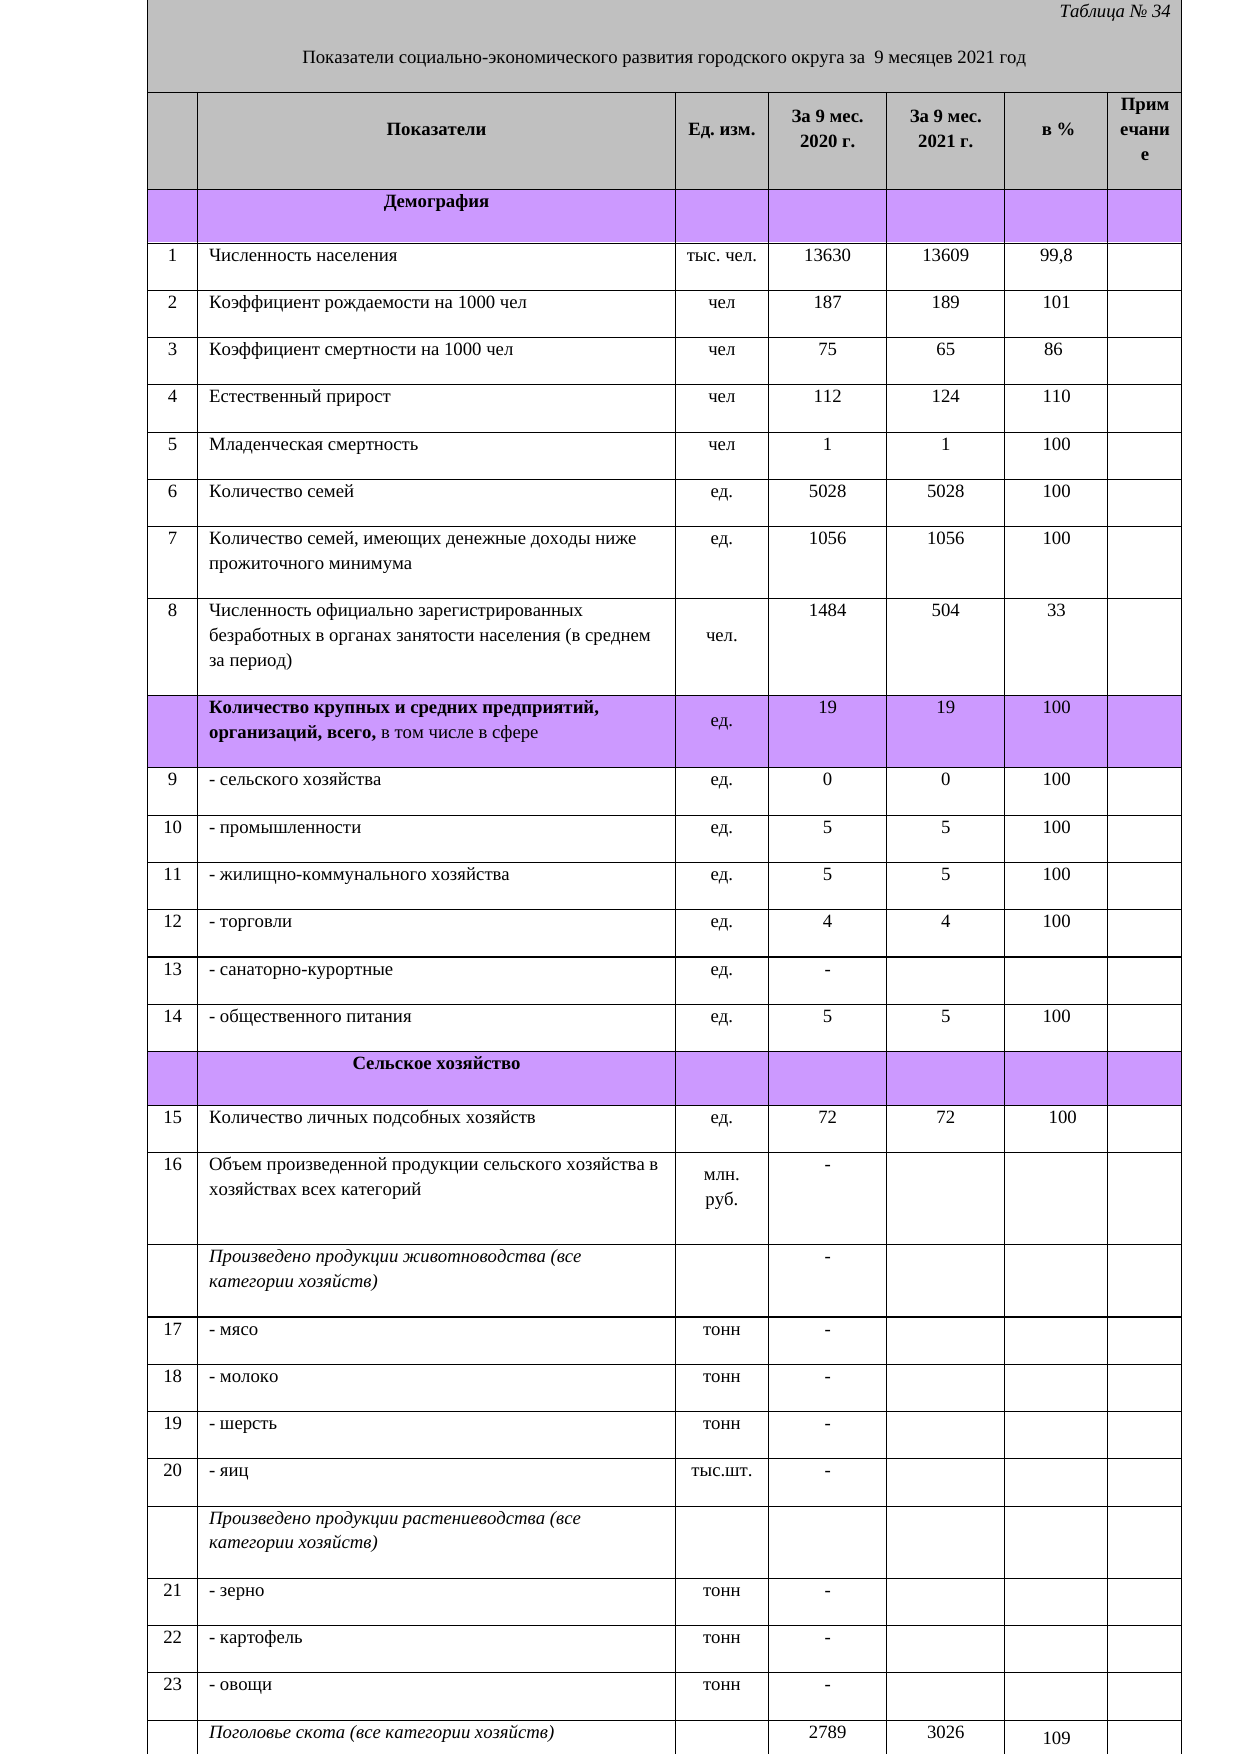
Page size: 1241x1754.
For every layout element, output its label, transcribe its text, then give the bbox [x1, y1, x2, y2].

table_cell [1108, 291, 1181, 337]
table_cell [769, 1052, 886, 1105]
table_cell [1108, 816, 1181, 862]
table_cell чел [676, 338, 768, 384]
table_cell 8 [148, 599, 197, 695]
table_cell - овощи [198, 1673, 675, 1719]
table_cell [676, 190, 768, 242]
table_cell [1005, 1459, 1107, 1506]
table_cell [1108, 696, 1181, 767]
table_cell 112 [769, 385, 886, 432]
table_cell 72 [769, 1106, 886, 1152]
table_cell 65 [887, 338, 1004, 384]
table_cell чел [676, 433, 768, 479]
table_cell 2789 [769, 1721, 886, 1754]
table_cell 100 [1005, 433, 1107, 479]
table_cell 19 [769, 696, 886, 767]
table_cell 1 [148, 244, 197, 290]
table_cell - мясо [198, 1318, 675, 1364]
table_cell 504 [887, 599, 1004, 695]
table_cell 14 [148, 1005, 197, 1051]
table_cell [1108, 244, 1181, 290]
table_cell [1108, 480, 1181, 526]
table_cell [1108, 768, 1181, 814]
table_cell 124 [887, 385, 1004, 432]
table_cell 33 [1005, 599, 1107, 695]
table_cell [1108, 190, 1181, 242]
table_cell [1005, 1626, 1107, 1672]
table_cell - [769, 1245, 886, 1316]
table_cell тонн [676, 1579, 768, 1625]
table_cell [887, 1052, 1004, 1105]
table_cell [769, 1507, 886, 1578]
table_cell Ед. изм. [676, 93, 768, 189]
table_cell 19 [148, 1412, 197, 1458]
table_cell [148, 1507, 197, 1578]
table_cell 100 [1005, 696, 1107, 767]
table_cell [1005, 190, 1107, 242]
table_cell 1056 [887, 527, 1004, 598]
table_cell - [769, 1459, 886, 1506]
table_cell 100 [1005, 910, 1107, 956]
table_cell [887, 958, 1004, 1004]
table_cell 3 [148, 338, 197, 384]
table_cell ед. [676, 768, 768, 814]
table_cell - [769, 1153, 886, 1244]
table_cell За 9 мес. 2020 г. [769, 93, 886, 189]
table_cell 75 [769, 338, 886, 384]
table_cell - молоко [198, 1365, 675, 1411]
table_cell Численность населения [198, 244, 675, 290]
table_cell [1108, 433, 1181, 479]
table_cell [1108, 1721, 1181, 1754]
table_cell 109 [1005, 1721, 1107, 1754]
table_cell [887, 1626, 1004, 1672]
table_cell [676, 1052, 768, 1105]
table_cell [1108, 338, 1181, 384]
table_cell тонн [676, 1626, 768, 1672]
table_cell 5 [769, 863, 886, 909]
table_cell Количество личных подсобных хозяйств [198, 1106, 675, 1152]
table_cell [1108, 1673, 1181, 1719]
table_cell 1484 [769, 599, 886, 695]
table_cell Естественный прирост [198, 385, 675, 432]
table_cell млн. руб. [676, 1153, 768, 1244]
table_cell За 9 мес. 2021 г. [887, 93, 1004, 189]
table_cell [1005, 1052, 1107, 1105]
table_cell 16 [148, 1153, 197, 1244]
table_cell 7 [148, 527, 197, 598]
table_cell тонн [676, 1365, 768, 1411]
table_cell ед. [676, 816, 768, 862]
table_cell [1108, 1153, 1181, 1244]
table_cell [1005, 1507, 1107, 1578]
table_cell 101 [1005, 291, 1107, 337]
table_cell 18 [148, 1365, 197, 1411]
table_cell - [769, 1318, 886, 1364]
table_cell - промышленности [198, 816, 675, 862]
table_cell - картофель [198, 1626, 675, 1672]
table_cell [1108, 1459, 1181, 1506]
table_cell 4 [887, 910, 1004, 956]
table_cell [769, 190, 886, 242]
table_cell - [769, 1579, 886, 1625]
table_cell 5 [887, 816, 1004, 862]
table_cell [676, 1245, 768, 1316]
table_cell [676, 1507, 768, 1578]
table_cell [1108, 958, 1181, 1004]
table_cell - [769, 1626, 886, 1672]
table_cell [887, 1412, 1004, 1458]
table_cell 9 [148, 768, 197, 814]
table_cell 22 [148, 1626, 197, 1672]
table_cell 4 [769, 910, 886, 956]
table_cell 5028 [769, 480, 886, 526]
table_cell Показатели [198, 93, 675, 189]
table_cell 72 [887, 1106, 1004, 1152]
table_cell 189 [887, 291, 1004, 337]
table_cell 19 [887, 696, 1004, 767]
table_cell [1005, 1673, 1107, 1719]
table_cell Численность официально зарегистрированных безработных в органах занятости населения (в среднем за период) [198, 599, 675, 695]
table_cell - [769, 1412, 886, 1458]
table_cell [1005, 1579, 1107, 1625]
table_cell 11 [148, 863, 197, 909]
table_cell [1108, 1106, 1181, 1152]
table_cell Сельское хозяйство [198, 1052, 675, 1105]
table_header Таблица № 34 Показатели социально-экономического развития городского округа за 9 месяцев 2021 год [148, 0, 1181, 92]
table_cell 5 [769, 816, 886, 862]
table_cell [148, 93, 197, 189]
table_cell - торговли [198, 910, 675, 956]
table_cell [887, 1459, 1004, 1506]
table_cell 3026 [887, 1721, 1004, 1754]
table_cell [887, 1318, 1004, 1364]
table_cell 10 [148, 816, 197, 862]
table_cell 100 [1005, 863, 1107, 909]
table_cell 100 [1005, 816, 1107, 862]
table_cell Количество крупных и средних предприятий, организаций, всего, в том числе в сфере [198, 696, 675, 767]
table_cell ед. [676, 527, 768, 598]
table_cell [1108, 863, 1181, 909]
table_cell 6 [148, 480, 197, 526]
table_cell Коэффициент смертности на 1000 чел [198, 338, 675, 384]
table_cell - яиц [198, 1459, 675, 1506]
table_cell тонн [676, 1673, 768, 1719]
table_cell 23 [148, 1673, 197, 1719]
table_cell 17 [148, 1318, 197, 1364]
table_cell [887, 1153, 1004, 1244]
table_cell 5 [769, 1005, 886, 1051]
table_cell тонн [676, 1412, 768, 1458]
table_cell [1108, 910, 1181, 956]
table_cell [1108, 1507, 1181, 1578]
table_cell 13 [148, 958, 197, 1004]
table_cell Младенческая смертность [198, 433, 675, 479]
table_cell Демография [198, 190, 675, 242]
table_cell 20 [148, 1459, 197, 1506]
table_cell [1005, 958, 1107, 1004]
table_cell Количество семей [198, 480, 675, 526]
table_cell [887, 1673, 1004, 1719]
table_cell 0 [887, 768, 1004, 814]
table_cell 100 [1005, 480, 1107, 526]
table_cell тонн [676, 1318, 768, 1364]
table_cell ед. [676, 696, 768, 767]
table_cell [676, 1721, 768, 1754]
table_cell Количество семей, имеющих денежные доходы ниже прожиточного минимума [198, 527, 675, 598]
table_cell чел. [676, 599, 768, 695]
table_cell [1108, 1365, 1181, 1411]
table_cell [148, 1245, 197, 1316]
table_cell ед. [676, 863, 768, 909]
table_cell 100 [1005, 768, 1107, 814]
table_cell - [769, 1365, 886, 1411]
table_cell 15 [148, 1106, 197, 1152]
table_cell [148, 190, 197, 242]
table_cell 4 [148, 385, 197, 432]
table_cell 187 [769, 291, 886, 337]
table_cell 100 [1005, 1005, 1107, 1051]
table_cell - [769, 958, 886, 1004]
table_cell [1108, 1052, 1181, 1105]
table_cell 21 [148, 1579, 197, 1625]
table_cell 2 [148, 291, 197, 337]
table_cell ед. [676, 1106, 768, 1152]
table_cell 100 [1005, 1106, 1107, 1152]
table_cell Поголовье скота (все категории хозяйств) [198, 1721, 675, 1754]
table_cell в % [1005, 93, 1107, 189]
table_cell 12 [148, 910, 197, 956]
table_cell 100 [1005, 527, 1107, 598]
table_cell - жилищно-коммунального хозяйства [198, 863, 675, 909]
table_cell [1108, 1412, 1181, 1458]
table_cell тыс. чел. [676, 244, 768, 290]
table_cell Примечание [1108, 93, 1181, 189]
table_cell 110 [1005, 385, 1107, 432]
table_cell - зерно [198, 1579, 675, 1625]
table_cell [1108, 599, 1181, 695]
table_cell [887, 1507, 1004, 1578]
table_cell [148, 696, 197, 767]
table_cell [1005, 1365, 1107, 1411]
table_cell Произведено продукции растениеводства (все категории хозяйств) [198, 1507, 675, 1578]
table_cell Коэффициент рождаемости на 1000 чел [198, 291, 675, 337]
table_cell 5028 [887, 480, 1004, 526]
table_cell [1005, 1318, 1107, 1364]
table_cell чел [676, 385, 768, 432]
table_cell [887, 1245, 1004, 1316]
table_cell [887, 190, 1004, 242]
table_cell 13630 [769, 244, 886, 290]
table_cell 5 [887, 863, 1004, 909]
table_cell 5 [148, 433, 197, 479]
table_cell 5 [887, 1005, 1004, 1051]
table_cell [148, 1721, 197, 1754]
table_cell [887, 1365, 1004, 1411]
table_cell [1108, 385, 1181, 432]
table_cell [1108, 527, 1181, 598]
table_cell ед. [676, 1005, 768, 1051]
table_cell - сельского хозяйства [198, 768, 675, 814]
table_cell [1108, 1579, 1181, 1625]
table_cell Объем произведенной продукции сельского хозяйства в хозяйствах всех категорий [198, 1153, 675, 1244]
table_cell Произведено продукции животноводства (все категории хозяйств) [198, 1245, 675, 1316]
table_cell 13609 [887, 244, 1004, 290]
table_cell [1005, 1245, 1107, 1316]
table_cell 86 [1005, 338, 1107, 384]
table_cell [887, 1579, 1004, 1625]
table_cell - шерсть [198, 1412, 675, 1458]
table_cell ед. [676, 958, 768, 1004]
table_cell чел [676, 291, 768, 337]
table_cell 99,8 [1005, 244, 1107, 290]
table_cell [1108, 1245, 1181, 1316]
table_cell [1108, 1626, 1181, 1672]
table_cell - санаторно-курортные [198, 958, 675, 1004]
table_cell тыс.шт. [676, 1459, 768, 1506]
table_cell 1 [887, 433, 1004, 479]
table_cell [148, 1052, 197, 1105]
table_cell 1 [769, 433, 886, 479]
table_cell - общественного питания [198, 1005, 675, 1051]
table_cell - [769, 1673, 886, 1719]
table_cell 0 [769, 768, 886, 814]
table_cell ед. [676, 910, 768, 956]
table_cell [1005, 1412, 1107, 1458]
table_cell [1108, 1318, 1181, 1364]
table_cell 1056 [769, 527, 886, 598]
table_cell [1005, 1153, 1107, 1244]
table_cell [1108, 1005, 1181, 1051]
table_cell ед. [676, 480, 768, 526]
